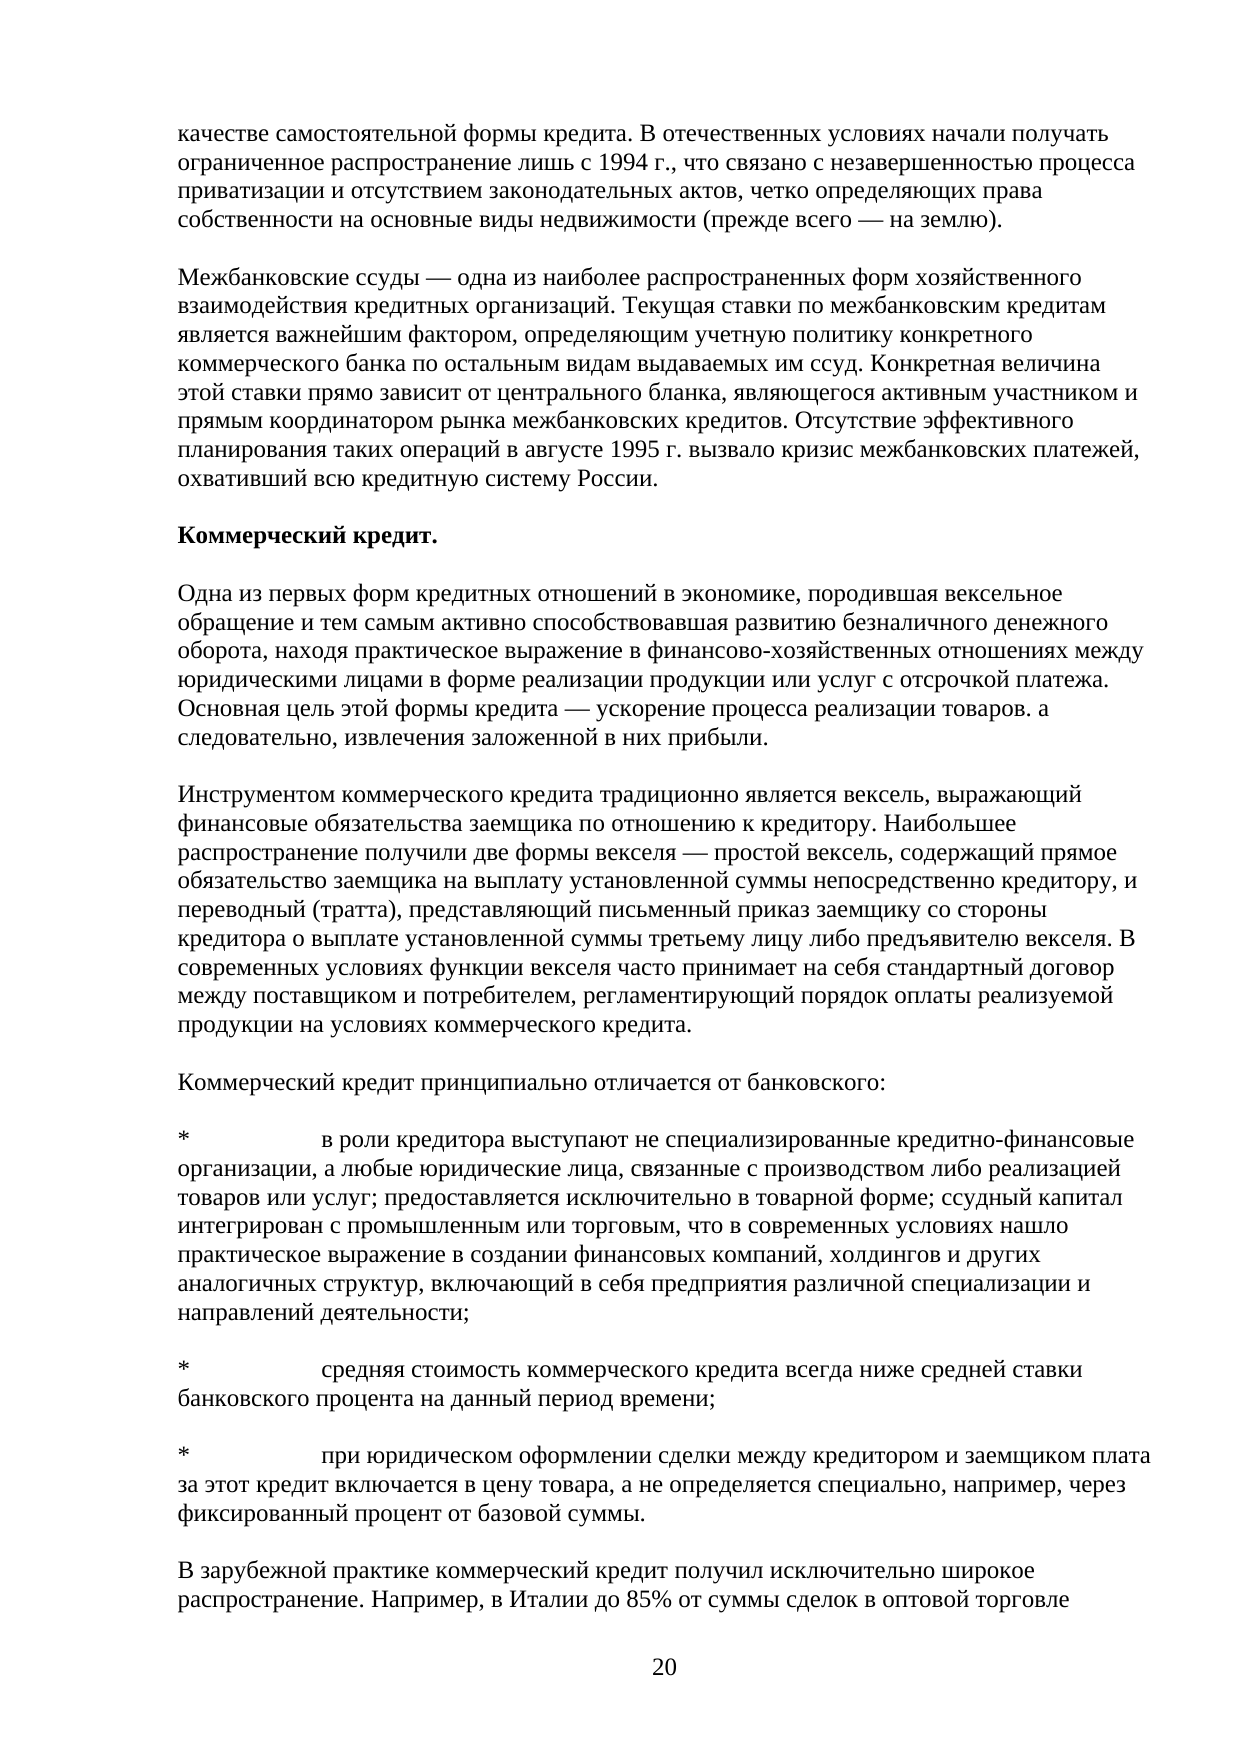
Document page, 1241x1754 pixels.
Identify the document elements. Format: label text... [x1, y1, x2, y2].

text Коммерческий кредит. [177, 521, 1152, 549]
text Межбанковские ссуды — одна из наиболее распространенных форм хозяйственного взаимодействия кредитных организаций. Текущая ставки по межбанковским кредитам является важнейшим фактором, определяющим учетную политику конкретного коммерческого банка по остальным видам выдаваемых им ссуд. Конкретная величина этой ставки прямо зависит от центрального бланка, являющегося активным участником и прямым координатором рынка межбанковских кредитов. Отсутствие эффективного планирования таких операций в августе 1995 г. вызвало кризис межбанковских платежей, охвативший всю кредитную систему России. [177, 262, 1152, 492]
text * при юридическом оформлении сделки между кредитором и заемщиком плата за этот кредит включается в цену товара, а не определяется специально, например, через фиксированный процент от базовой суммы. [177, 1441, 1152, 1527]
text * в роли кредитора выступают не специализированные кредитно-финансовые организации, а любые юридические лица, связанные с производством либо реализацией товаров или услуг; предоставляется исключительно в товарной форме; ссудный капитал интегрирован с промышленным или торговым, что в современных условиях нашло практическое выражение в создании финансовых компаний, холдингов и других аналогичных структур, включающий в себя предприятия различной специализации и направлений деятельности; [177, 1124, 1152, 1326]
text Одна из первых форм кредитных отношений в экономике, породившая вексельное обращение и тем самым активно способствовавшая развитию безналичного денежного оборота, находя практическое выражение в финансово-хозяйственных отношениях между юридическими лицами в форме реализации продукции или услуг с отсрочкой платежа. Основная цель этой формы кредита — ускорение процесса реализации това­ров. а следовательно, извлечения заложенной в них прибыли. [177, 578, 1152, 751]
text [177, 1556, 1152, 1613]
text Коммерческий кредит принципиально отличается от банковского: [177, 1067, 1152, 1096]
text Инструментом коммерческого кредита традиционно является вексель, выражающий финансовые обязательства заемщика по отношению к кредитору. Наибольшее распространение получили две формы векселя — простой вексель, содержащий прямое обязательство заемщика на выплату установленной суммы непосредственно кредитору, и переводный (тратта), представляющий письменный приказ заемщику со стороны кредитора о выплате установленной суммы третьему лицу либо предъявителю векселя. В современных условиях функции векселя часто принимает на себя стандартный договор между поставщиком и потребителем, регламентирующий порядок оплаты реализуемой продукции на условиях коммерческого кредита. [177, 779, 1152, 1038]
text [177, 118, 1152, 233]
text * средняя стоимость коммерческого кредита всегда ниже средней ставки банковского процента на данный период времени; [177, 1354, 1152, 1412]
